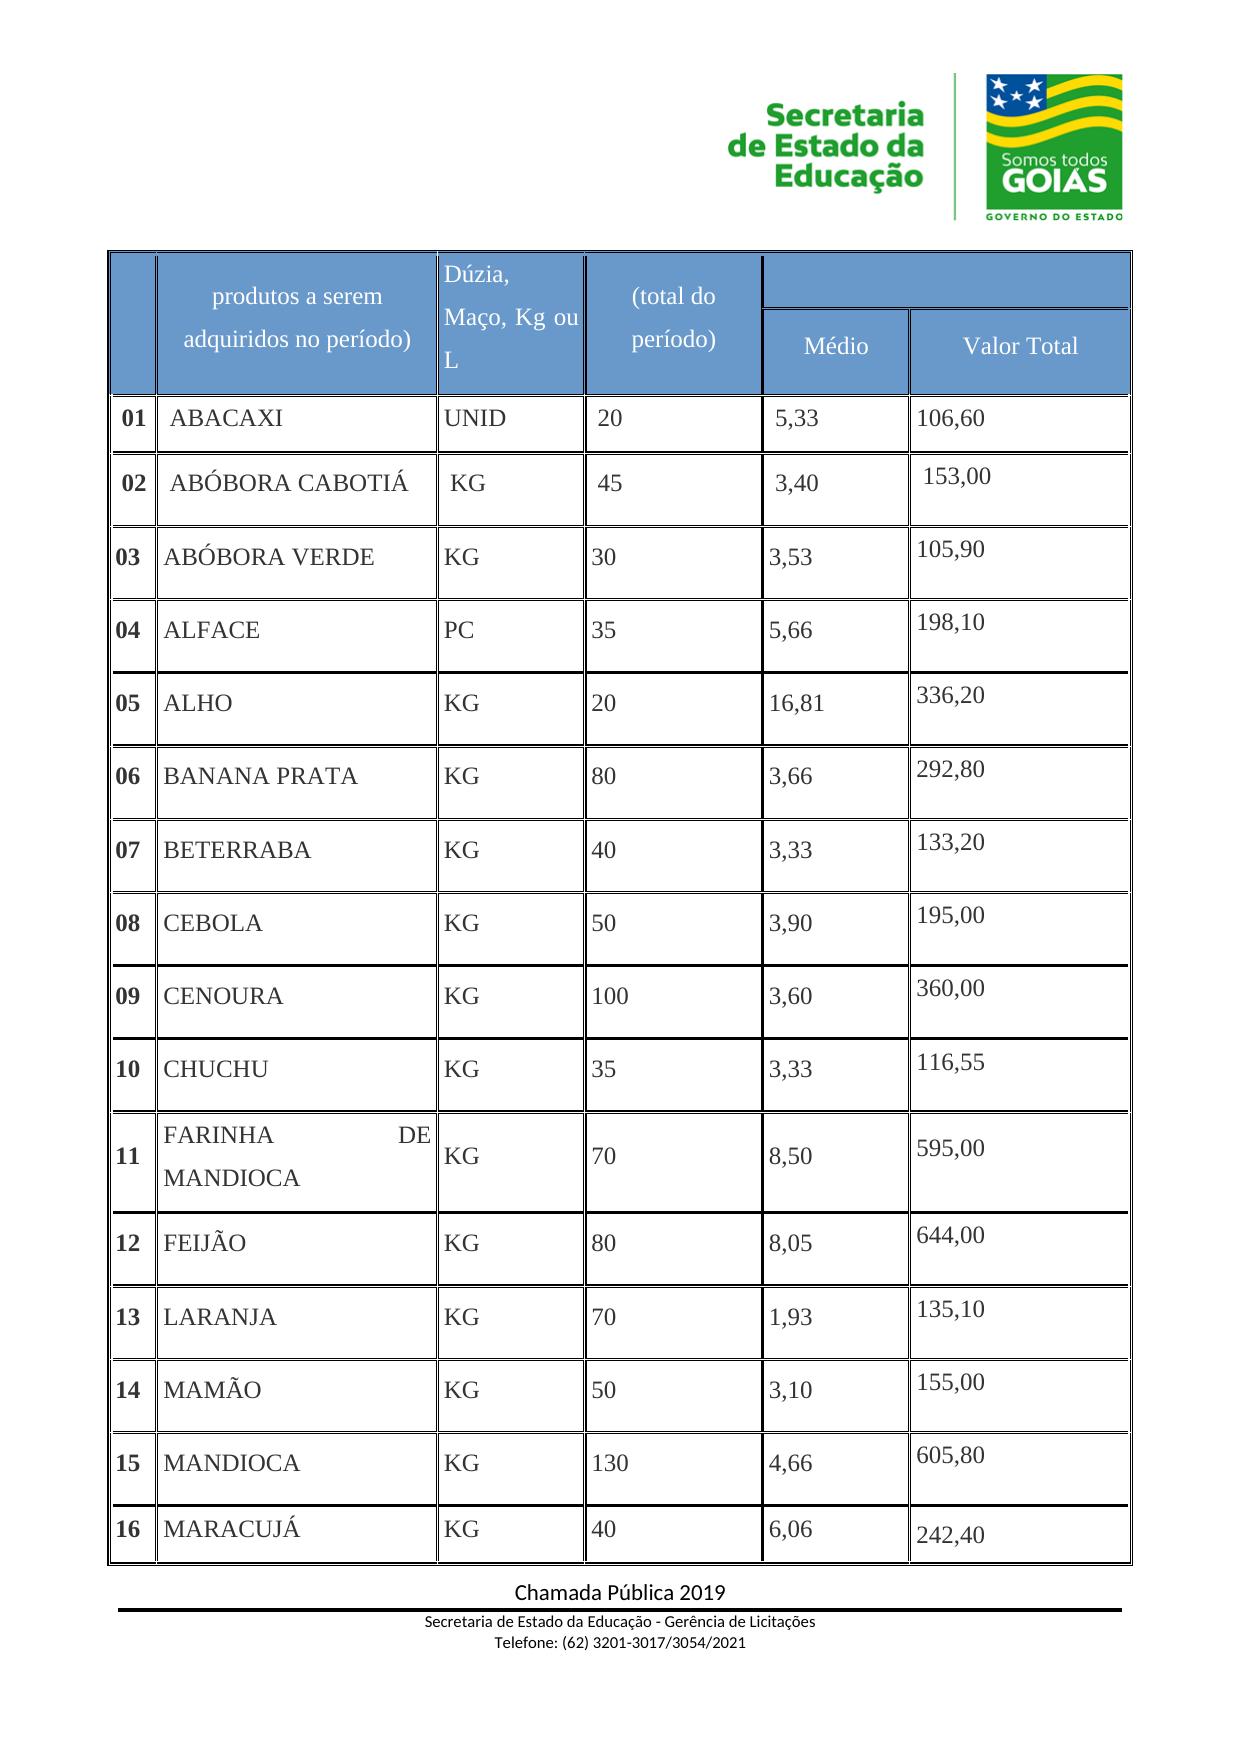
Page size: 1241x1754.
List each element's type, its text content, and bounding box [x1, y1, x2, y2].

table_header Preço de Aquisição (R$) [762, 253, 1130, 307]
table_cell 292,80 [911, 744, 1130, 817]
table_cell KG [439, 1040, 583, 1110]
table_cell KG [439, 528, 583, 598]
table_cell KG [438, 1504, 585, 1562]
table_cell 135,10 [911, 1284, 1130, 1357]
table_cell 50 [587, 1361, 761, 1431]
table_cell 70 [587, 1288, 761, 1357]
table_cell 16,81 [764, 674, 908, 744]
table_cell 595,00 [911, 1110, 1130, 1211]
table_header Unidade, Dúzia, Maço, Kg ou L [438, 251, 585, 394]
table_cell 80 [587, 748, 761, 817]
table_cell 06 [111, 744, 155, 817]
table_cell 12 [111, 1211, 155, 1284]
table_cell 8,05 [764, 1214, 908, 1284]
table_cell 3,10 [764, 1361, 908, 1431]
table_cell 3,60 [764, 967, 908, 1037]
table_cell 4,66 [764, 1434, 908, 1504]
table_cell 80 [587, 1214, 761, 1284]
table_cell 5,33 [764, 397, 908, 451]
table_cell 153,00 [911, 451, 1130, 524]
table_cell 133,20 [911, 818, 1130, 891]
table_cell 242,40 [910, 1504, 1130, 1562]
table_cell 40 [587, 821, 761, 891]
table_cell 35 [587, 1040, 761, 1110]
table_cell 11 [111, 1110, 155, 1211]
table_cell ABACAXI [158, 397, 436, 451]
table_cell 35 [587, 601, 761, 671]
table_cell PC [439, 601, 583, 671]
table_cell 14 [111, 1358, 155, 1431]
table_header Nº [111, 253, 157, 394]
table_cell 106,60 [910, 394, 1131, 451]
table_cell ABÓBORA CABOTIÁ [158, 455, 436, 524]
table_cell 70 [587, 1114, 761, 1211]
table_cell ABÓBORA VERDE [158, 528, 436, 598]
table_cell 3,66 [764, 748, 908, 817]
picture [727, 73, 1123, 222]
table_cell UNID [439, 397, 583, 451]
table_cell 01 [109, 394, 157, 451]
table_cell KG [439, 967, 583, 1037]
table_cell 3,33 [764, 821, 908, 891]
table_cell 20 [587, 674, 761, 744]
table_cell 3,40 [764, 455, 908, 524]
table_cell 130 [587, 1434, 761, 1504]
table_cell CHUCHU [158, 1040, 436, 1110]
table_cell 8,50 [764, 1114, 908, 1211]
table_cell CEBOLA [158, 894, 436, 964]
table_cell 50 [587, 894, 761, 964]
table_cell KG [439, 674, 583, 744]
table_cell 198,10 [910, 598, 1131, 671]
table_cell MARACUJÁ [157, 1507, 437, 1562]
table_cell ALHO [158, 674, 436, 744]
table_cell KG [439, 748, 583, 817]
table_cell KG [439, 1361, 583, 1431]
table_cell 05 [111, 671, 155, 744]
table_cell 45 [587, 455, 761, 524]
table_cell BETERRABA [158, 821, 436, 891]
table_cell CENOURA [158, 967, 436, 1037]
table_cell FEIJÃO [158, 1214, 436, 1284]
table_cell 40 [585, 1507, 762, 1562]
table_cell 15 [109, 1431, 157, 1504]
table_cell LARANJA [158, 1288, 436, 1357]
table_cell MAMÃO [158, 1361, 436, 1431]
table_cell Valor Total [910, 307, 1131, 394]
table_cell 04 [109, 598, 157, 671]
table_cell KG [439, 455, 583, 524]
table_cell 336,20 [911, 671, 1130, 744]
table_cell 07 [111, 818, 155, 891]
table_cell 3,53 [764, 528, 908, 598]
table_cell 10 [111, 1037, 155, 1110]
table_cell 105,90 [911, 525, 1130, 598]
table_cell 116,55 [911, 1037, 1130, 1110]
table_cell MANDIOCA [158, 1434, 436, 1504]
table_cell KG [439, 894, 583, 964]
table_cell KG [439, 1288, 583, 1357]
table_cell 644,00 [911, 1211, 1130, 1284]
table_cell 09 [111, 964, 155, 1037]
table_cell 3,33 [764, 1040, 908, 1110]
table_cell 16 [111, 1504, 157, 1562]
table_cell KG [439, 821, 583, 891]
table_header Produto (nome) todos os produtos a serem adquiridos no período) [157, 253, 437, 394]
table_cell 155,00 [911, 1358, 1130, 1431]
table_cell 100 [587, 967, 761, 1037]
table_cell 08 [109, 891, 157, 964]
table_cell 30 [587, 528, 761, 598]
table_cell ALFACE [158, 601, 436, 671]
table_cell KG [439, 1214, 583, 1284]
table_cell 195,00 [910, 891, 1131, 964]
table_cell 03 [111, 525, 155, 598]
table_cell KG [439, 1114, 583, 1211]
table_cell 6,06 [762, 1507, 910, 1562]
table_cell 20 [587, 397, 761, 451]
table_cell 605,80 [910, 1431, 1131, 1504]
table_cell 13 [111, 1284, 155, 1357]
table_cell 5,66 [764, 601, 908, 671]
table_cell 1,93 [764, 1288, 908, 1357]
table_cell BANANA PRATA [158, 748, 436, 817]
table_cell FARINHA DE MANDIOCA [158, 1114, 436, 1211]
table_cell 02 [111, 451, 155, 524]
table_cell 360,00 [911, 964, 1130, 1037]
table_cell KG [439, 1434, 583, 1504]
table_cell Médio [764, 310, 908, 394]
table_cell 3,90 [764, 894, 908, 964]
table_header Quantidade (total do período) [585, 253, 762, 394]
